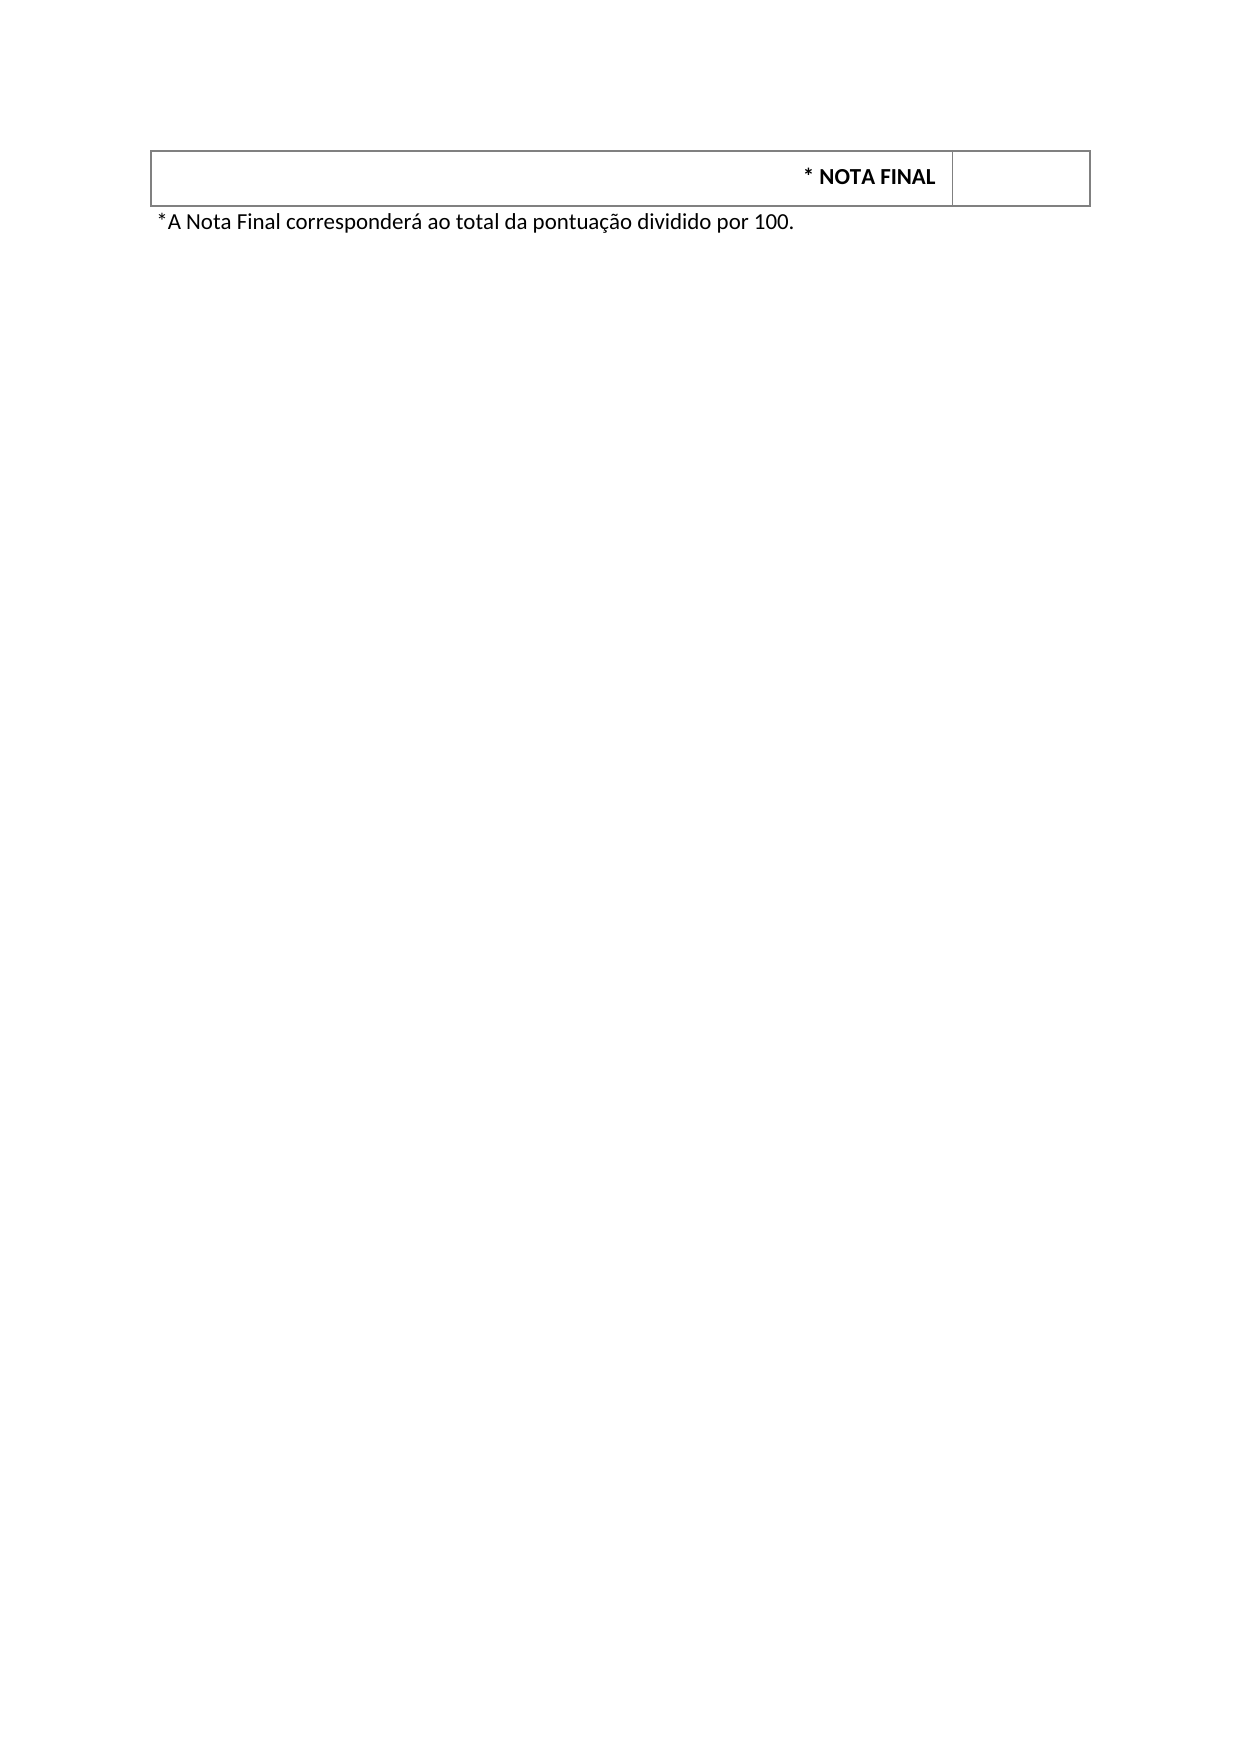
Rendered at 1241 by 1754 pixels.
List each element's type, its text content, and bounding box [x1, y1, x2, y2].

table_cell [953, 152, 1089, 205]
text *A Nota Final corresponderá ao total da pontuação dividido por 100. [156, 207, 1084, 235]
table_cell * NOTA FINAL [152, 152, 952, 205]
